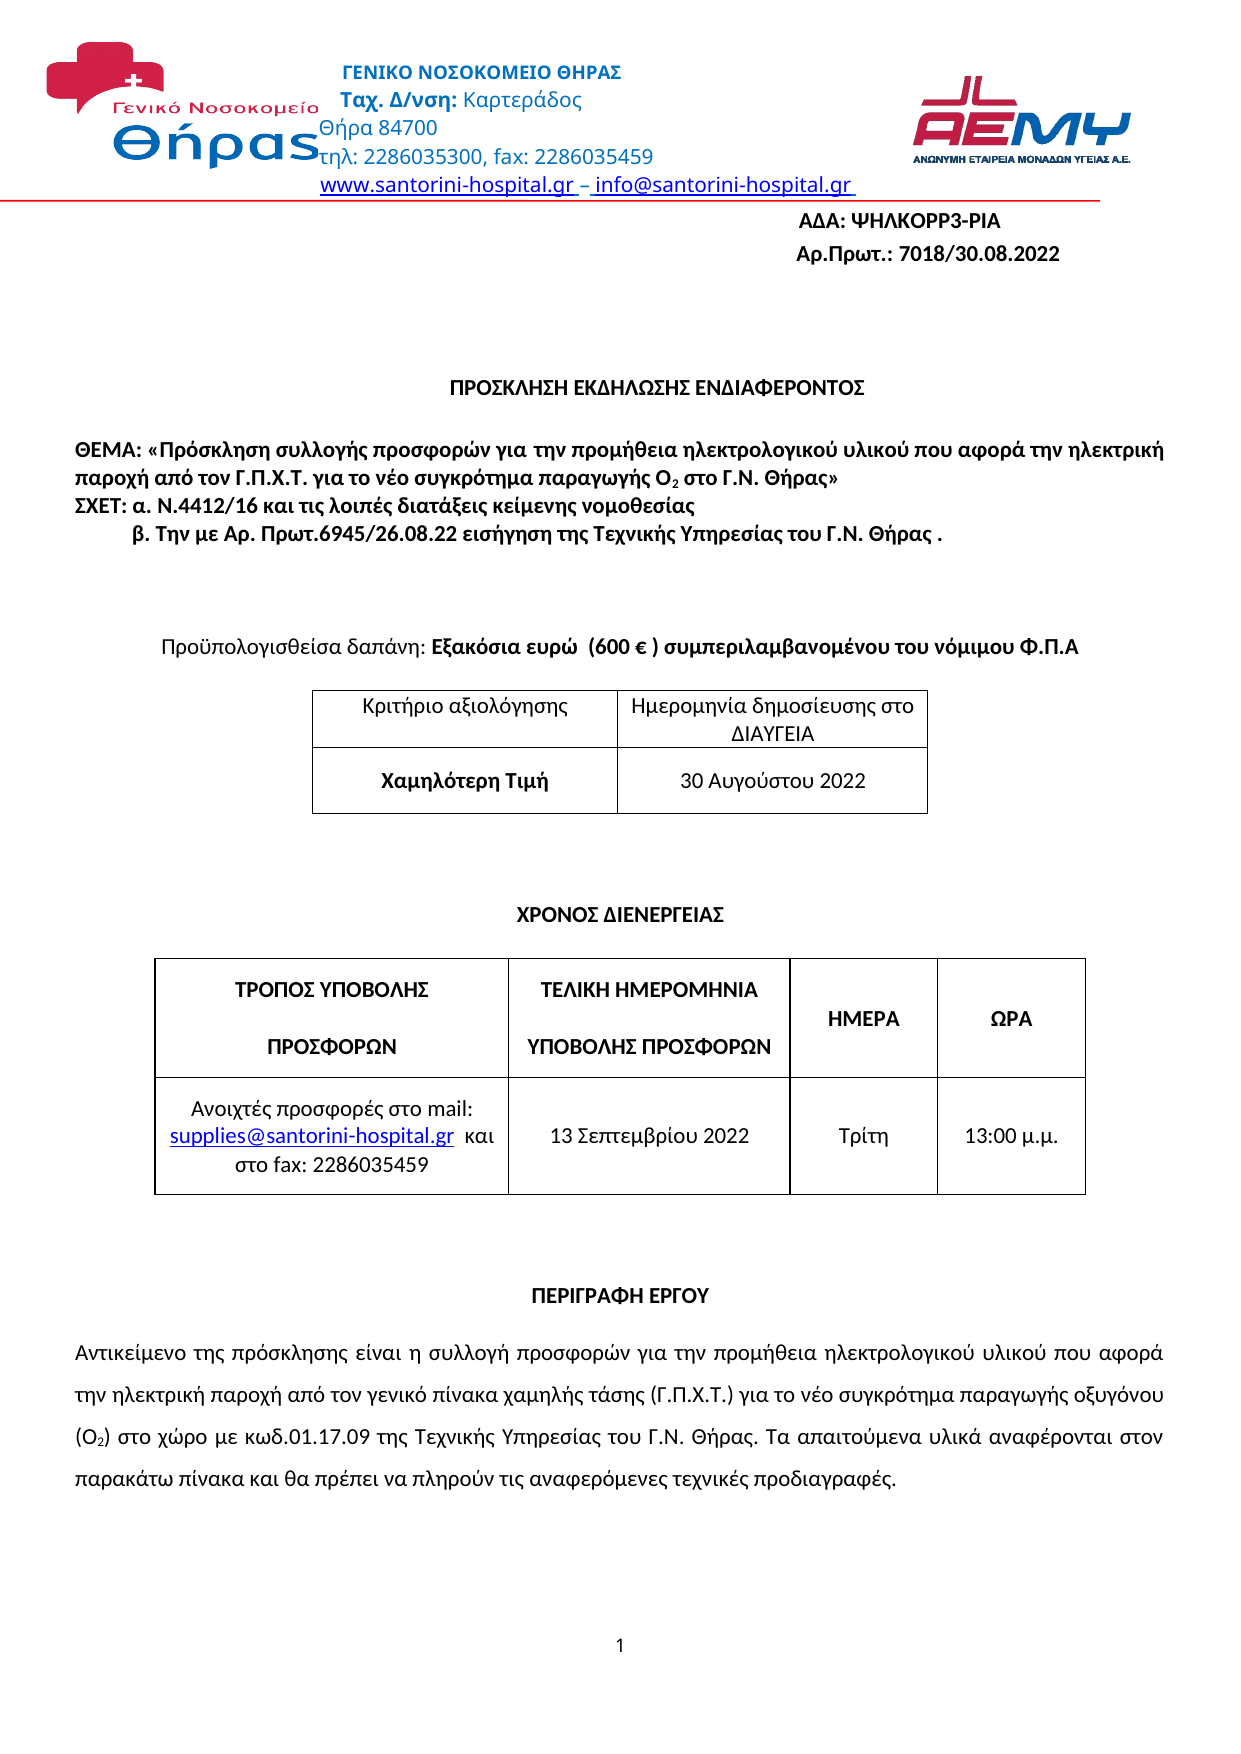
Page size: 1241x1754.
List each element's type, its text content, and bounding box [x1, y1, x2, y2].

list ΠΡΟΣΚΛΗΣΗ ΕΚΔΗΛΩΣΗΣ ΕΝΔΙΑΦΕΡΟΝΤΟΣ [149, 368, 1165, 402]
table_cell 13 Σεπτεμβρίου 2022 [509, 1078, 789, 1193]
table_cell Ανοιχτές προσφορές στο mail: supplies@santorini-hospital.gr και στο fax: 2286035459 [156, 1078, 508, 1193]
list Αντικείμενο της πρόσκλησης είναι η συλλογή προσφορών για την προμήθεια ηλεκτρολογικού υλικού που αφορά την ηλεκτρική παροχή από τον γενικό πίνακα χαμηλής τάσης (Γ.Π.Χ.Τ.) για το νέο συγκρότημα παραγωγής οξυγόνου (Ο2) στο χώρο με κωδ.01.17.09 της Τεχνικής Υπηρεσίας του Γ.Ν. Θήρας. Τα απαιτούμενα υλικά αναφέρονται στον παρακάτω πίνακα και θα πρέπει να πληρούν τις αναφερόμενες τεχνικές προδιαγραφές. [75, 1338, 1165, 1492]
text ΧΡΟΝΟΣ ΔΙΕΝΕΡΓΕΙΑΣ [75, 901, 1165, 929]
list ΣΧΕΤ: α. Ν.4412/16 και τις λοιπές διατάξεις κείμενης νομοθεσίας [75, 491, 1165, 519]
table_cell Χαμηλότερη Τιμή [313, 748, 617, 813]
table_header ΩΡΑ [938, 959, 1085, 1077]
table_cell Τρίτη [791, 1078, 937, 1193]
text Προϋπολογισθείσα δαπάνη: Εξακόσια ευρώ (600 € ) συμπεριλαμβανομένου του νόμιμου Φ.Π.Α [75, 632, 1165, 661]
text ΠΕΡΙΓΡΑΦΗ ΕΡΓΟΥ [75, 1281, 1165, 1309]
picture [46, 42, 319, 169]
table_cell 13:00 μ.μ. [938, 1078, 1085, 1193]
table_header Ημερομηνία δημοσίευσης στο ΔΙΑΥΓΕΙΑ [618, 691, 927, 747]
picture [903, 53, 1145, 183]
list ΘΕΜΑ: «Πρόσκληση συλλογής προσφορών για την προμήθεια ηλεκτρολογικού υλικού που αφορά την ηλεκτρική παροχή από τον Γ.Π.Χ.Τ. για το νέο συγκρότημα παραγωγής Ο2 στο Γ.Ν. Θήρας» [75, 435, 1165, 491]
table_header Κριτήριο αξιολόγησης [313, 691, 617, 747]
list Αρ.Πρωτ.: 7018/30.08.2022 [750, 235, 1166, 268]
list ΑΔΑ: ΨΗΛΚΟΡΡ3-ΡΙΑ [675, 202, 1166, 235]
table_header ΗΜΕΡΑ [791, 959, 937, 1077]
table_header ΤΡΟΠΟΣ ΥΠΟΒΟΛΗΣ ΠΡΟΣΦΟΡΩΝ [156, 959, 508, 1077]
table_cell 30 Αυγούστου 2022 [618, 748, 927, 813]
list β. Την με Αρ. Πρωτ.6945/26.08.22 εισήγηση της Τεχνικής Υπηρεσίας του Γ.Ν. Θήρας . [75, 519, 1165, 547]
table_header ΤΕΛΙΚΗ ΗΜΕΡΟΜΗΝΙΑ ΥΠΟΒΟΛΗΣ ΠΡΟΣΦΟΡΩΝ [509, 959, 789, 1077]
